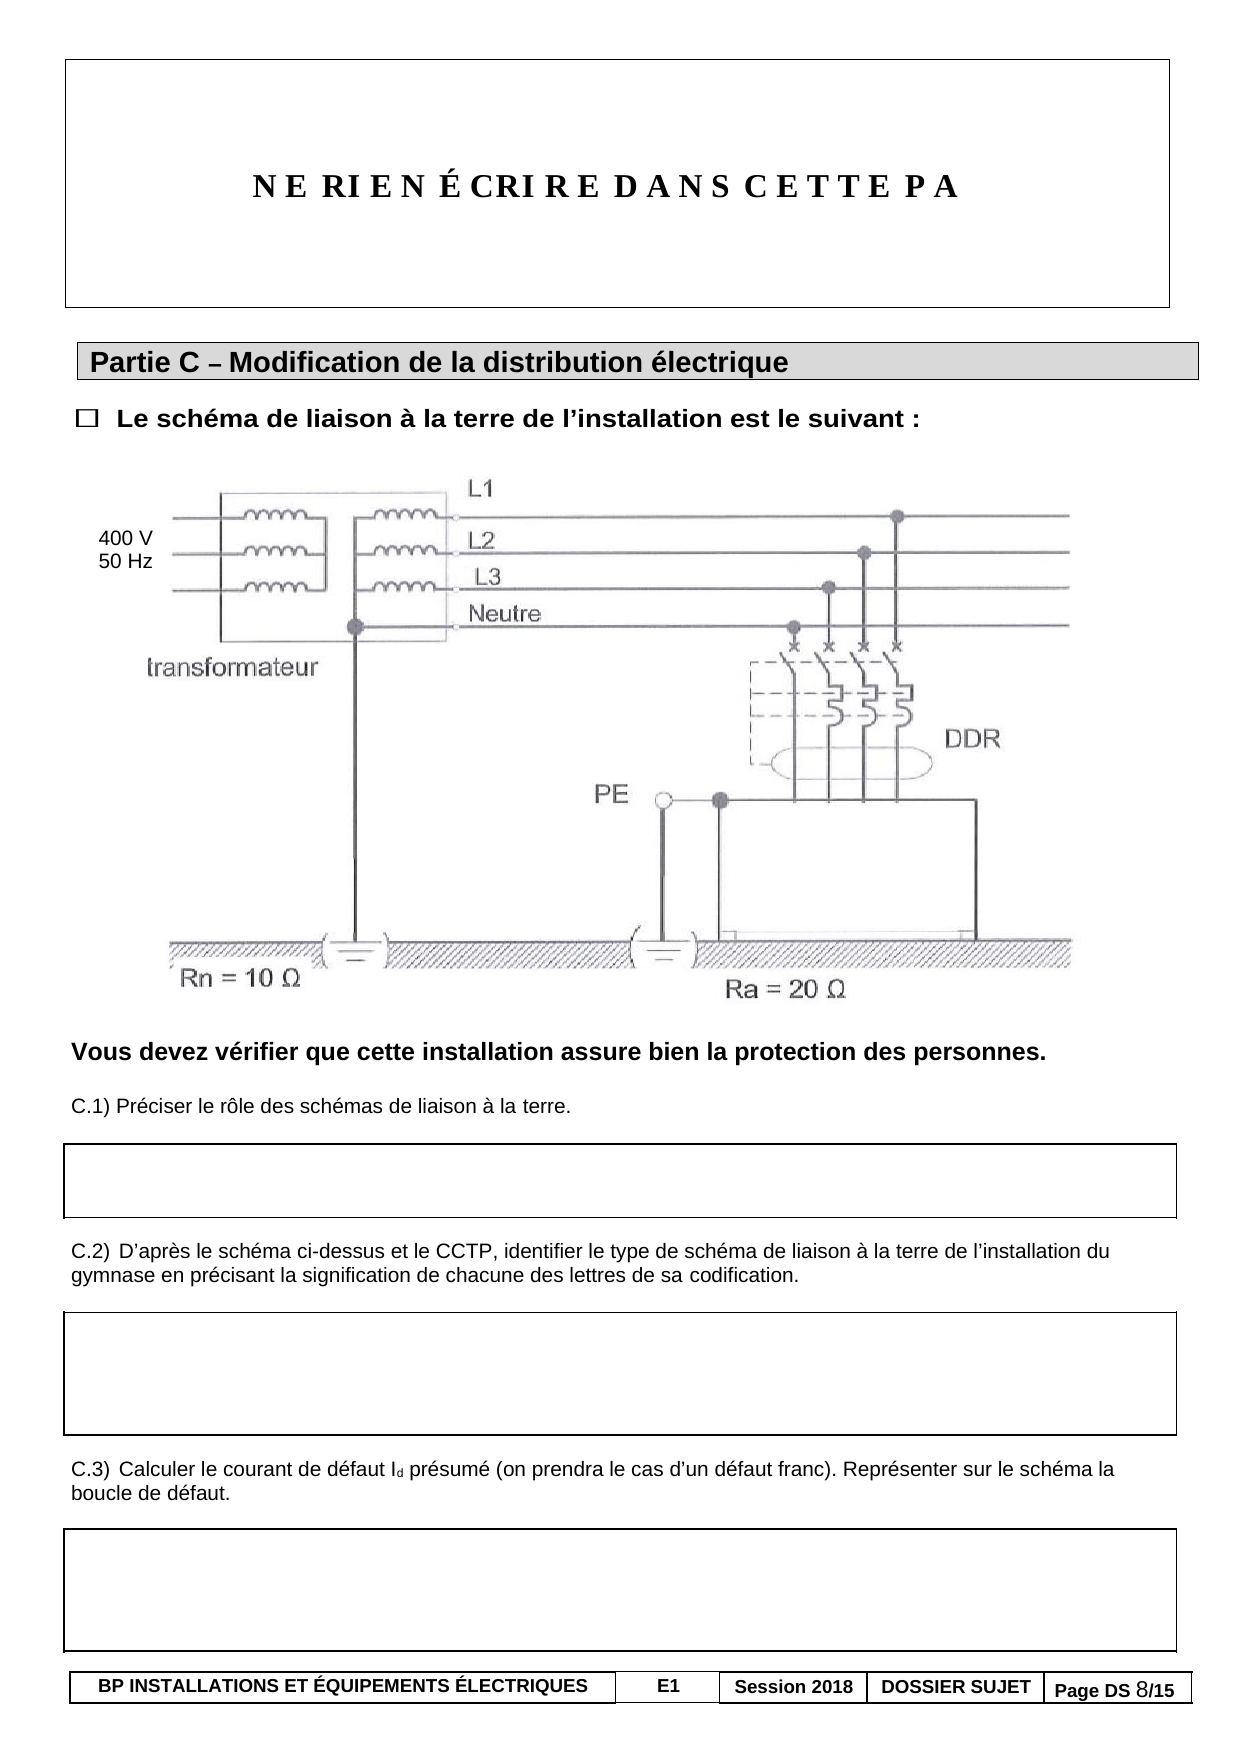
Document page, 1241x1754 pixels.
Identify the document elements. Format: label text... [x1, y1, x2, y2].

text 50 Hz [98, 550, 1236, 574]
text 400 V [98, 526, 1236, 550]
subtitle Vous devez vérifier que cette installation assure bien la protection des personnes. [71, 1036, 1236, 1065]
subtitle  Le schéma de liaison à la terre de l’installation est le suivant : [71, 401, 1236, 434]
list Préciser le rôle des schémas de liaison à la terre. [71, 1094, 1236, 1118]
list D’après le schéma ci-dessus et le CCTP, identifier le type de schéma de liaison à la terre de l’installation du gymnase en précisant la signification de chacune des lettres de sa codification. [71, 1239, 1169, 1287]
list Calculer le courant de défaut Id présumé (on prendra le cas d’un défaut franc). Représenter sur le schéma la boucle de défaut. [71, 1456, 1170, 1504]
picture [147, 574, 1083, 1005]
picture [147, 476, 1083, 526]
